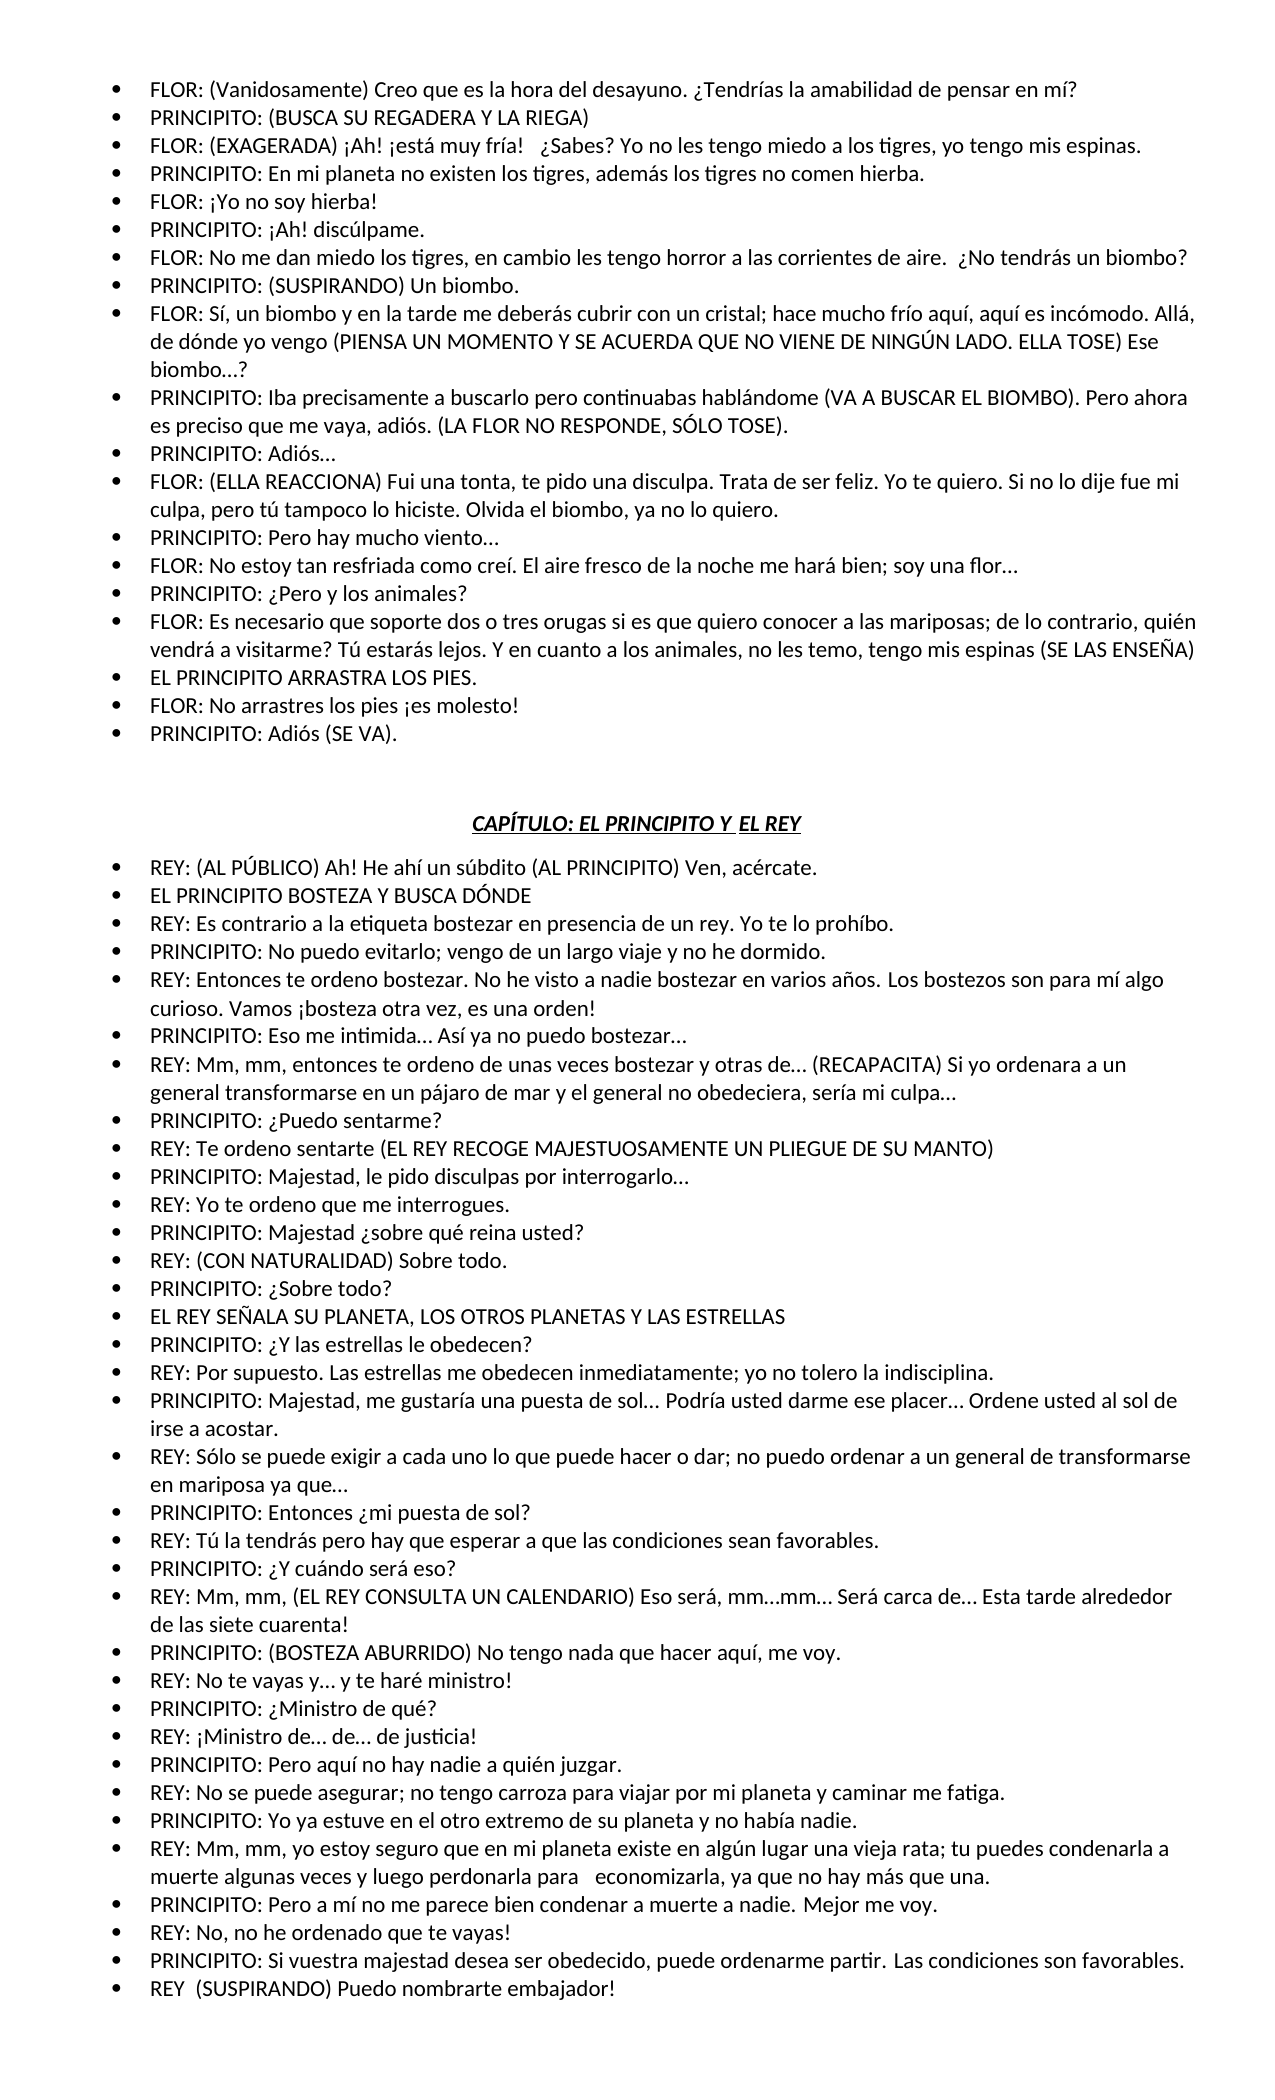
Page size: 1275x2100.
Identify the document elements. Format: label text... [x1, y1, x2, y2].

list PRINCIPITO: Yo ya estuve en el otro extremo de su planeta y no había nadie. [112, 1806, 1200, 1834]
list REY: Es contrario a la etiqueta bostezar en presencia de un rey. Yo te lo prohíbo. [112, 909, 1200, 938]
list REY: (CON NATURALIDAD) Sobre todo. [112, 1246, 1200, 1274]
list PRINCIPITO: Majestad, me gustaría una puesta de sol… Podría usted darme ese placer… Ordene usted al sol de irse a acostar. [112, 1386, 1200, 1442]
list REY (SUSPIRANDO) Puedo nombrarte embajador! [112, 1974, 1200, 2002]
list FLOR: No estoy tan resfriada como creí. El aire fresco de la noche me hará bien; soy una flor… [112, 551, 1200, 579]
list REY: Sólo se puede exigir a cada uno lo que puede hacer o dar; no puedo ordenar a un general de transformarse en mariposa ya que… [112, 1442, 1200, 1498]
list REY: Tú la tendrás pero hay que esperar a que las condiciones sean favorables. [112, 1526, 1200, 1554]
list PRINCIPITO: En mi planeta no existen los tigres, además los tigres no comen hierba. [112, 159, 1200, 187]
list PRINCIPITO: (BOSTEZA ABURRIDO) No tengo nada que hacer aquí, me voy. [112, 1638, 1200, 1666]
list REY: Entonces te ordeno bostezar. No he visto a nadie bostezar en varios años. Los bostezos son para mí algo curioso. Vamos ¡bosteza otra vez, es una orden! [112, 966, 1200, 1022]
list EL PRINCIPITO ARRASTRA LOS PIES. [112, 663, 1200, 691]
list REY: Yo te ordeno que me interrogues. [112, 1190, 1200, 1218]
list PRINCIPITO: ¡Ah! discúlpame. [112, 215, 1200, 243]
list PRINCIPITO: Pero hay mucho viento… [112, 523, 1200, 551]
list FLOR: (EXAGERADA) ¡Ah! ¡está muy fría! ¿Sabes? Yo no les tengo miedo a los tigres, yo tengo mis espinas. [112, 131, 1200, 159]
list PRINCIPITO: ¿Y las estrellas le obedecen? [112, 1330, 1200, 1358]
list PRINCIPITO: ¿Sobre todo? [112, 1274, 1200, 1302]
list PRINCIPITO: ¿Pero y los animales? [112, 579, 1200, 607]
list PRINCIPITO: Adiós… [112, 439, 1200, 467]
list REY: ¡Ministro de… de… de justicia! [112, 1722, 1200, 1750]
list PRINCIPITO: Si vuestra majestad desea ser obedecido, puede ordenarme partir. Las condiciones son favorables. [112, 1946, 1200, 1974]
list PRINCIPITO: Eso me intimida… Así ya no puedo bostezar… [112, 1022, 1200, 1050]
list FLOR: No arrastres los pies ¡es molesto! [112, 691, 1200, 719]
list PRINCIPITO: ¿Ministro de qué? [112, 1694, 1200, 1722]
list PRINCIPITO: ¿Puedo sentarme? [112, 1106, 1200, 1134]
list REY: No te vayas y… y te haré ministro! [112, 1666, 1200, 1694]
list PRINCIPITO: Iba precisamente a buscarlo pero continuabas hablándome (VA A BUSCAR EL BIOMBO). Pero ahora es preciso que me vaya, adiós. (LA FLOR NO RESPONDE, SÓLO TOSE). [112, 383, 1200, 439]
list FLOR: Es necesario que soporte dos o tres orugas si es que quiero conocer a las mariposas; de lo contrario, quién vendrá a visitarme? Tú estarás lejos. Y en cuanto a los animales, no les temo, tengo mis espinas (SE LAS ENSEÑA) [112, 607, 1200, 663]
list FLOR: No me dan miedo los tigres, en cambio les tengo horror a las corrientes de aire. ¿No tendrás un biombo? [112, 243, 1200, 271]
list PRINCIPITO: Entonces ¿mi puesta de sol? [112, 1498, 1200, 1526]
list PRINCIPITO: Majestad ¿sobre qué reina usted? [112, 1218, 1200, 1246]
list REY: No se puede asegurar; no tengo carroza para viajar por mi planeta y caminar me fatiga. [112, 1778, 1200, 1806]
list REY: No, no he ordenado que te vayas! [112, 1918, 1200, 1946]
list PRINCIPITO: No puedo evitarlo; vengo de un largo viaje y no he dormido. [112, 938, 1200, 966]
text CAPÍTULO: EL PRINCIPITO Y EL REY [75, 809, 1200, 837]
list PRINCIPITO: Pero aquí no hay nadie a quién juzgar. [112, 1750, 1200, 1778]
list REY: (AL PÚBLICO) Ah! He ahí un súbdito (AL PRINCIPITO) Ven, acércate. [112, 853, 1200, 882]
list FLOR: ¡Yo no soy hierba! [112, 187, 1200, 215]
list PRINCIPITO: (BUSCA SU REGADERA Y LA RIEGA) [112, 103, 1200, 131]
list FLOR: (Vanidosamente) Creo que es la hora del desayuno. ¿Tendrías la amabilidad de pensar en mí? [112, 75, 1200, 103]
list PRINCIPITO: (SUSPIRANDO) Un biombo. [112, 271, 1200, 299]
list REY: Mm, mm, yo estoy seguro que en mi planeta existe en algún lugar una vieja rata; tu puedes condenarla a muerte algunas veces y luego perdonarla para economizarla, ya que no hay más que una. [112, 1834, 1200, 1890]
list PRINCIPITO: ¿Y cuándo será eso? [112, 1554, 1200, 1582]
list PRINCIPITO: Majestad, le pido disculpas por interrogarlo… [112, 1162, 1200, 1190]
list EL REY SEÑALA SU PLANETA, LOS OTROS PLANETAS Y LAS ESTRELLAS [112, 1302, 1200, 1330]
list PRINCIPITO: Adiós (SE VA). [112, 719, 1200, 747]
list FLOR: Sí, un biombo y en la tarde me deberás cubrir con un cristal; hace mucho frío aquí, aquí es incómodo. Allá, de dónde yo vengo (PIENSA UN MOMENTO Y SE ACUERDA QUE NO VIENE DE NINGÚN LADO. ELLA TOSE) Ese biombo…? [112, 299, 1200, 383]
list REY: Te ordeno sentarte (EL REY RECOGE MAJESTUOSAMENTE UN PLIEGUE DE SU MANTO) [112, 1134, 1200, 1162]
list PRINCIPITO: Pero a mí no me parece bien condenar a muerte a nadie. Mejor me voy. [112, 1890, 1200, 1918]
list REY: Mm, mm, (EL REY CONSULTA UN CALENDARIO) Eso será, mm…mm… Será carca de… Esta tarde alrededor de las siete cuarenta! [112, 1582, 1200, 1638]
list REY: Mm, mm, entonces te ordeno de unas veces bostezar y otras de… (RECAPACITA) Si yo ordenara a un general transformarse en un pájaro de mar y el general no obedeciera, sería mi culpa… [112, 1050, 1200, 1106]
list EL PRINCIPITO BOSTEZA Y BUSCA DÓNDE [112, 882, 1200, 909]
list REY: Por supuesto. Las estrellas me obedecen inmediatamente; yo no tolero la indisciplina. [112, 1358, 1200, 1386]
list FLOR: (ELLA REACCIONA) Fui una tonta, te pido una disculpa. Trata de ser feliz. Yo te quiero. Si no lo dije fue mi culpa, pero tú tampoco lo hiciste. Olvida el biombo, ya no lo quiero. [112, 467, 1200, 523]
